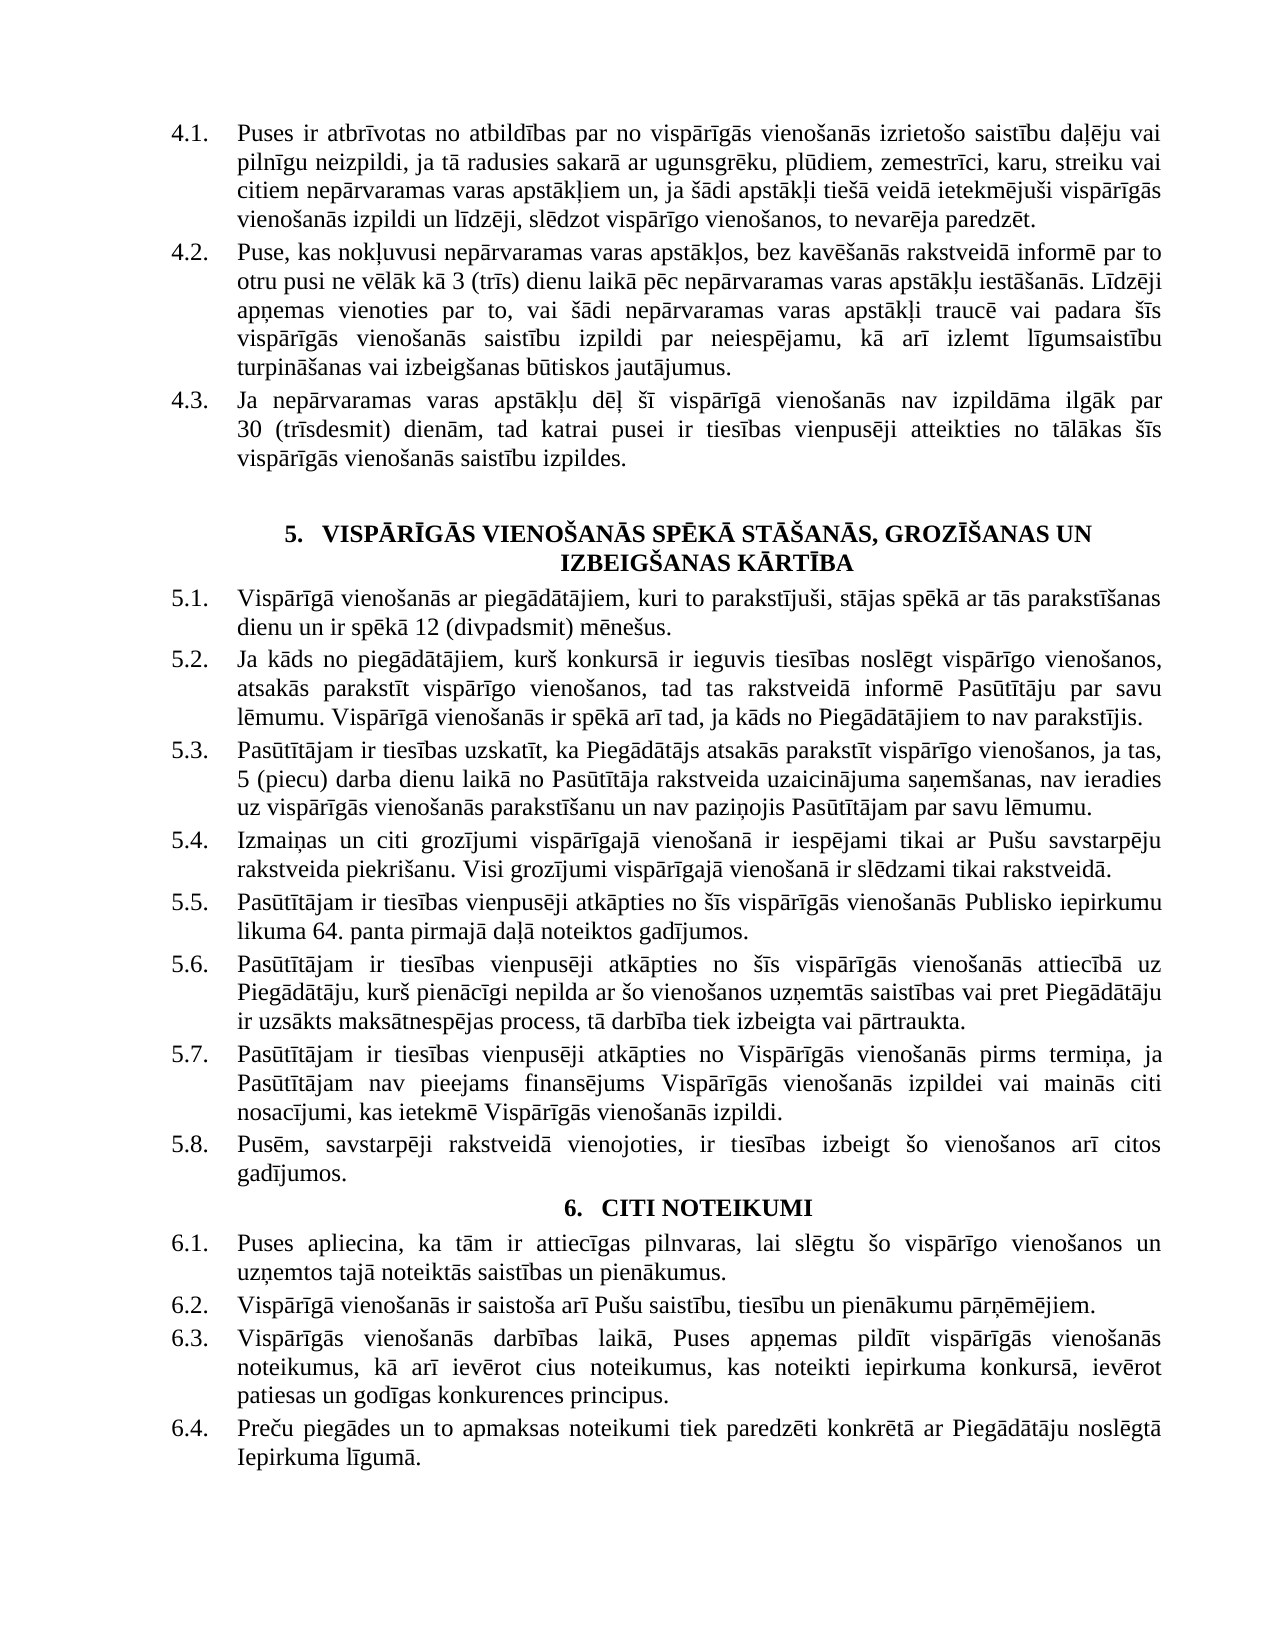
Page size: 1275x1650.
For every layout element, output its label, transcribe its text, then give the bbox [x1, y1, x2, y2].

list Pusēm, savstarpēji rakstveidā vienojoties, ir tiesības izbeigt šo vienošanos arī citos gadījumos. [171, 1129, 1162, 1187]
list Puses apliecina, ka tām ir attiecīgas pilnvaras, lai slēgtu šo vispārīgo vienošanos un uzņemtos tajā noteiktās saistības un pienākumus. [171, 1228, 1162, 1286]
list Preču piegādes un to apmaksas noteikumi tiek paredzēti konkrētā ar Piegādātāju noslēgtā Iepirkuma līgumā. [171, 1413, 1162, 1471]
list Ja nepārvaramas varas apstākļu dēļ šī vispārīgā vienošanās nav izpildāma ilgāk par 30 (trīsdesmit) dienām, tad katrai pusei ir tiesības vienpusēji atteikties no tālākas šīs vispārīgās vienošanās saistību izpildes. [171, 385, 1162, 471]
list Vispārīgās vienošanās darbības laikā, Puses apņemas pildīt vispārīgās vienošanās noteikumus, kā arī ievērot cius noteikumus, kas noteikti iepirkuma konkursā, ievērot patiesas un godīgas konkurences principus. [171, 1323, 1162, 1409]
list Vispārīgā vienošanās ir saistoša arī Pušu saistību, tiesību un pienākumu pārņēmējiem. [171, 1290, 1162, 1319]
list Pasūtītājam ir tiesības vienpusēji atkāpties no šīs vispārīgās vienošanās Publisko iepirkumu likuma 64. panta pirmajā daļā noteiktos gadījumos. [171, 887, 1162, 944]
list Puses ir atbrīvotas no atbildības par no vispārīgās vienošanās izrietošo saistību daļēju vai pilnīgu neizpildi, ja tā radusies sakarā ar ugunsgrēku, plūdiem, zemestrīci, karu, streiku vai citiem nepārvaramas varas apstākļiem un, ja šādi apstākļi tiešā veidā ietekmējuši vispārīgās vienošanās izpildi un līdzēji, slēdzot vispārīgo vienošanos, to nevarēja paredzēt. [171, 118, 1162, 233]
list Ja kāds no piegādātājiem, kurš konkursā ir ieguvis tiesības noslēgt vispārīgo vienošanos, atsakās parakstīt vispārīgo vienošanos, tad tas rakstveidā informē Pasūtītāju par savu lēmumu. Vispārīgā vienošanās ir spēkā arī tad, ja kāds no Piegādātājiem to nav parakstījis. [171, 644, 1162, 731]
list Pasūtītājam ir tiesības vienpusēji atkāpties no šīs vispārīgās vienošanās attiecībā uz Piegādātāju, kurš pienācīgi nepilda ar šo vienošanos uzņemtās saistības vai pret Piegādātāju ir uzsākts maksātnespējas process, tā darbība tiek izbeigta vai pārtraukta. [171, 949, 1162, 1035]
list Vispārīgā vienošanās ar piegādātājiem, kuri to parakstījuši, stājas spēkā ar tās parakstīšanas dienu un ir spēkā 12 (divpadsmit) mēnešus. [171, 583, 1162, 640]
list Pasūtītājam ir tiesības vienpusēji atkāpties no Vispārīgās vienošanās pirms termiņa, ja Pasūtītājam nav pieejams finansējums Vispārīgās vienošanās izpildei vai mainās citi nosacījumi, kas ietekmē Vispārīgās vienošanās izpildi. [484, 1039, 1162, 1125]
list Puse, kas nokļuvusi nepārvaramas varas apstākļos, bez kavēšanās rakstveidā informē par to otru pusi ne vēlāk kā 3 (trīs) dienu laikā pēc nepārvaramas varas apstākļu iestāšanās. Līdzēji apņemas vienoties par to, vai šādi nepārvaramas varas apstākļi traucē vai padara šīs vispārīgās vienošanās saistību izpildi par neiespējamu, kā arī izlemt līgumsaistību turpināšanas vai izbeigšanas būtiskos jautājumus. [171, 237, 1162, 381]
list Pasūtītājam ir tiesības uzskatīt, ka Piegādātājs atsakās parakstīt vispārīgo vienošanos, ja tas, 5 (piecu) darba dienu laikā no Pasūtītāja rakstveida uzaicinājuma saņemšanas, nav ieradies uz vispārīgās vienošanās parakstīšanu un nav paziņojis Pasūtītājam par savu lēmumu. [171, 735, 1162, 821]
list Izmaiņas un citi grozījumi vispārīgajā vienošanā ir iespējami tikai ar Pušu savstarpēju rakstveida piekrišanu. Visi grozījumi vispārīgajā vienošanā ir slēdzami tikai rakstveidā. [171, 825, 1162, 883]
list VISPĀRĪGĀS VIENOŠANĀS SPĒKĀ STĀŠANĀS, GROZĪŠANAS UN IZBEIGŠANAS KĀRTĪBA [214, 519, 1162, 577]
list CITI NOTEIKUMI [214, 1193, 1162, 1222]
list Pasūtītājam ir tiesības vienpusēji atkāpties no Vispārīgās vienošanās pirms termiņa, ja Pasūtītājam nav pieejams finansējums Vispārīgās vienošanās izpildei vai mainās citi nosacījumi, kas ietekmē Vispārīgās vienošanās izpildi. [171, 1039, 366, 1125]
